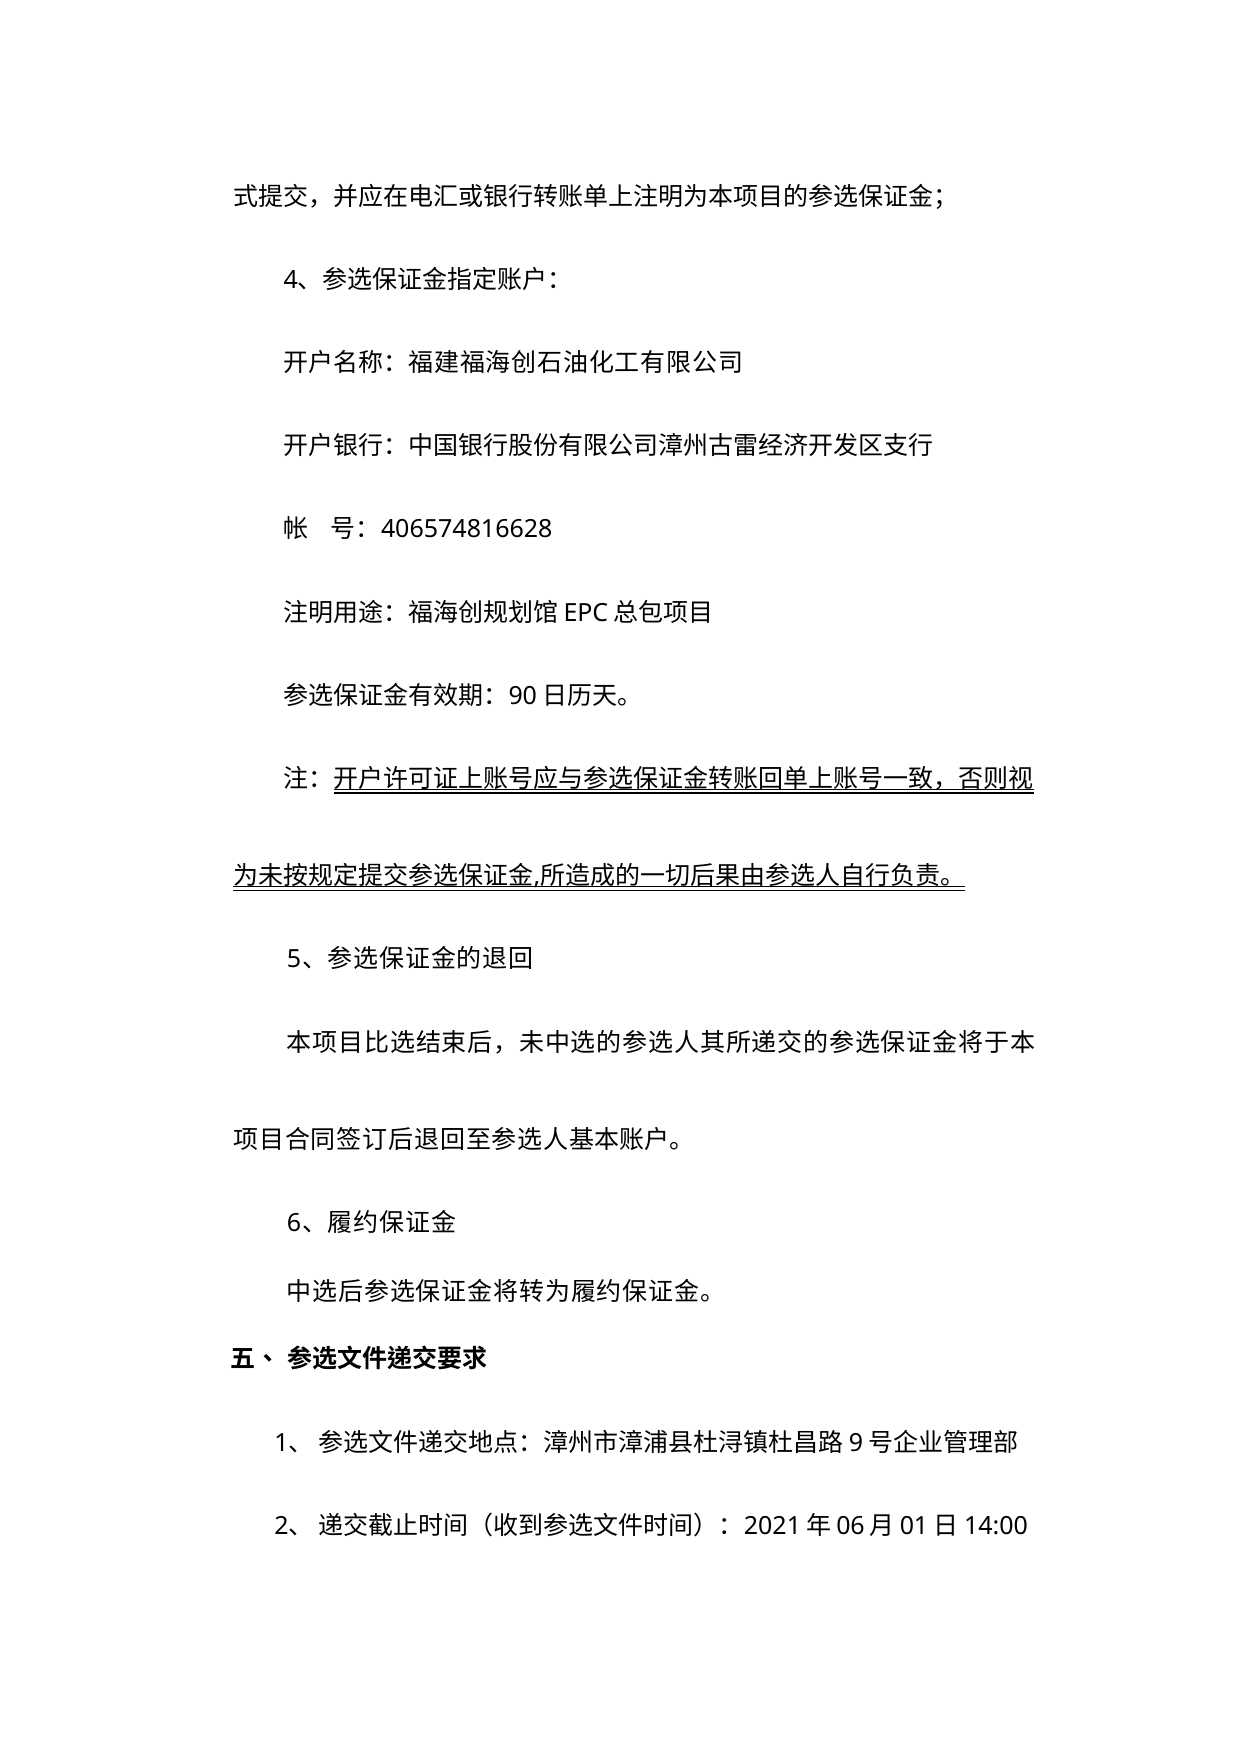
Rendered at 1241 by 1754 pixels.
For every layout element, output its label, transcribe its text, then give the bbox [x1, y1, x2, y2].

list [233, 162, 1053, 227]
list 参选文件递交要求 [230, 1326, 1053, 1391]
list 注：开户许可证上账号应与参选保证金转账回单上账号一致，否则视为未按规定提交参选保证金,所造成的一切后果由参选人自行负责。 [233, 744, 1053, 906]
text 本项目比选结束后，未中选的参选人其所递交的参选保证金将于本项目合同签订后退回至参选人基本账户。 [233, 1008, 1053, 1170]
list 参选保证金有效期：90日历天。 [233, 661, 1053, 726]
list 4、参选保证金指定账户： [233, 245, 1053, 310]
text 6、履约保证金 [233, 1188, 1053, 1253]
text 注明用途：福海创规划馆EPC总包项目 [233, 578, 1053, 643]
text 中选后参选保证金将转为履约保证金。 [233, 1271, 1053, 1308]
list 参选文件递交地点：漳州市漳浦县杜浔镇杜昌路9号企业管理部 [274, 1408, 1053, 1473]
list 开户银行：中国银行股份有限公司漳州古雷经济开发区支行 [233, 411, 1053, 476]
list 帐 号：406574816628 [233, 494, 1053, 559]
list 递交截止时间（收到参选文件时间）：2021年06月01日 14:00 [274, 1491, 1053, 1556]
text 5、参选保证金的退回 [233, 924, 1053, 989]
list 开户名称：福建福海创石油化工有限公司 [233, 328, 1053, 393]
